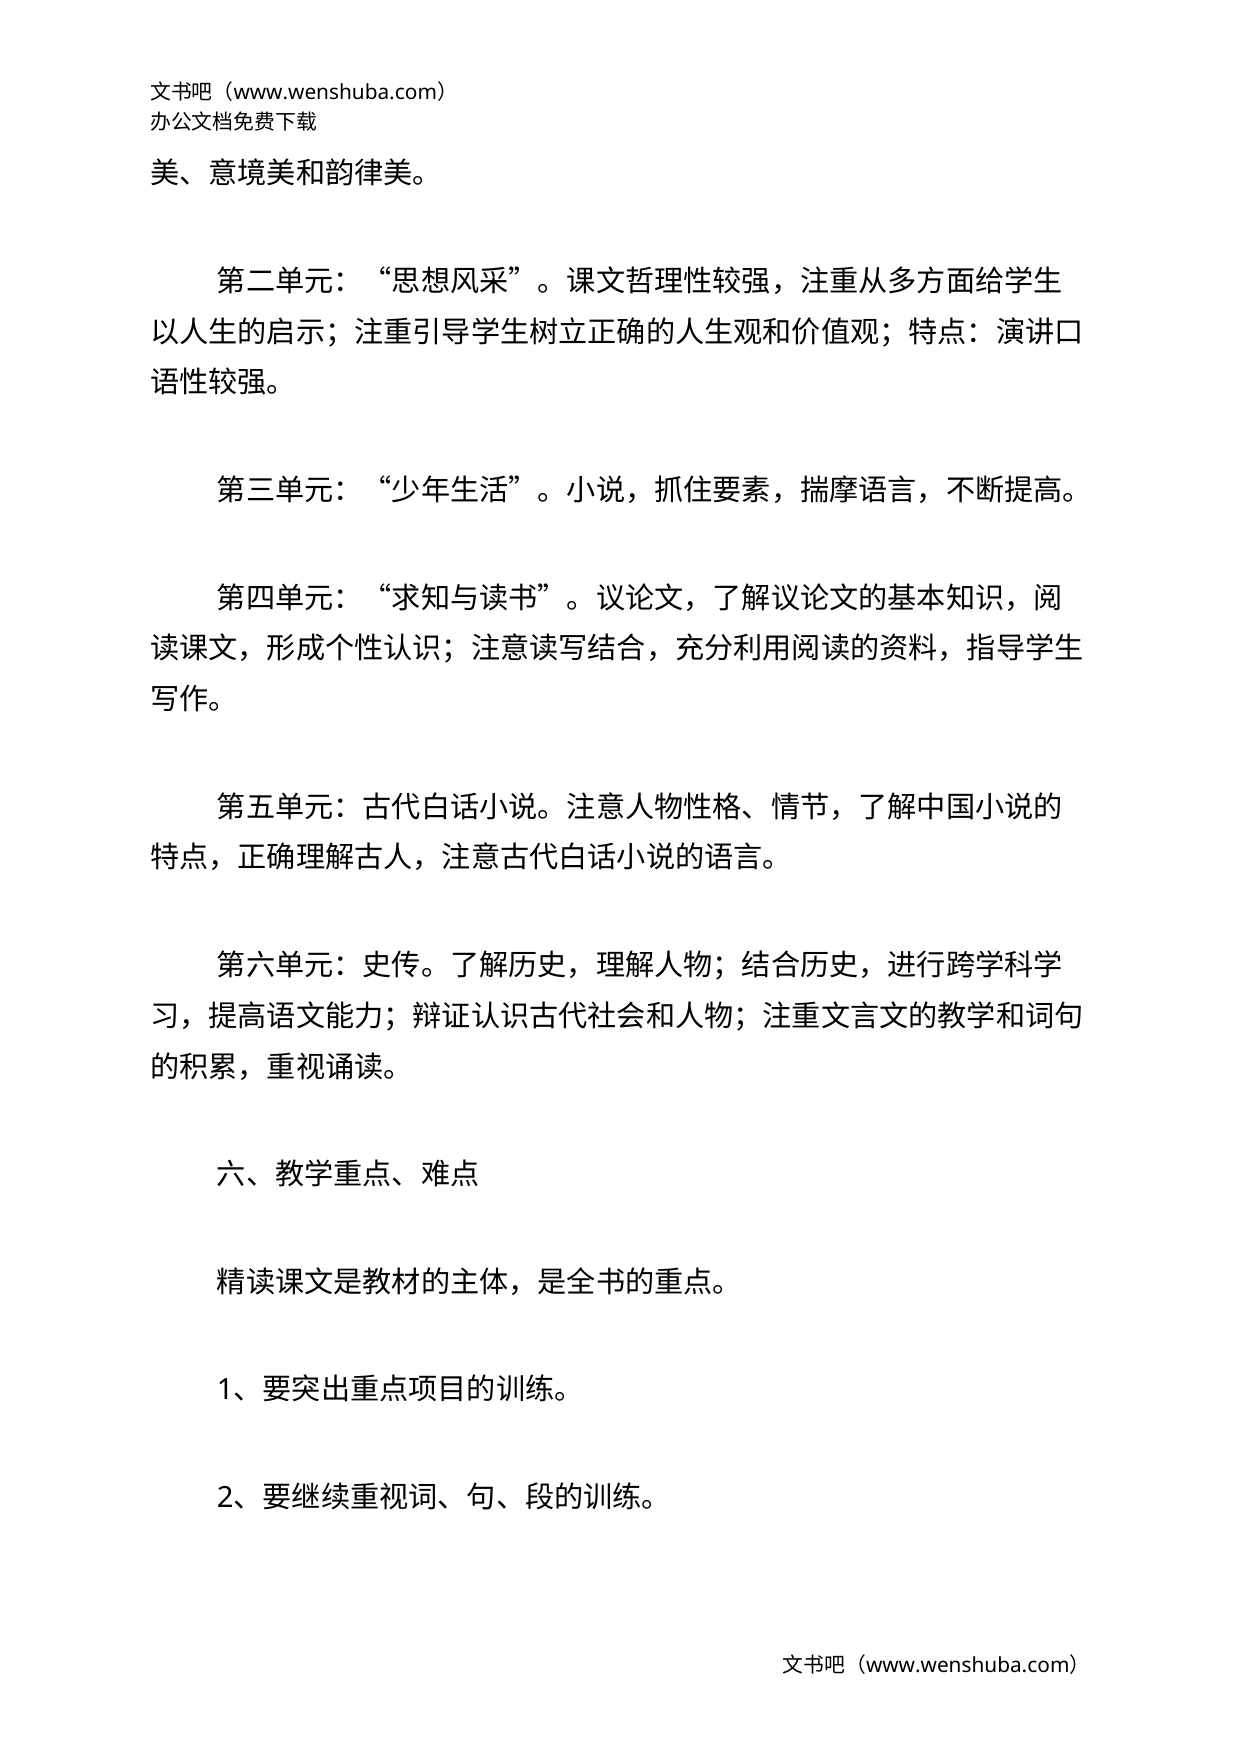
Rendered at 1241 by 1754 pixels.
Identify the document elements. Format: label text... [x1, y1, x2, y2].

text 第二单元：“思想风采”。课文哲理性较强，注重从多方面给学生以人生的启示；注重引导学生树立正确的人生观和价值观；特点：演讲口语性较强。 [150, 258, 1090, 401]
text 第四单元：“求知与读书”。议论文，了解议论文的基本知识，阅读课文，形成个性认识；注意读写结合，充分利用阅读的资料，指导学生写作。 [150, 574, 1090, 718]
text 1、要突出重点项目的训练。 [150, 1366, 1090, 1408]
text 第三单元：“少年生活”。小说，抓住要素，揣摩语言，不断提高。 [150, 467, 1090, 509]
text 精读课文是教材的主体，是全书的重点。 [150, 1258, 1090, 1301]
text 第六单元：史传。了解历史，理解人物；结合历史，进行跨学科学习，提高语文能力；辩证认识古代社会和人物；注重文言文的教学和词句的积累，重视诵读。 [150, 942, 1090, 1085]
text 第五单元：古代白话小说。注意人物性格、情节，了解中国小说的特点，正确理解古人，注意古代白话小说的语言。 [150, 783, 1090, 876]
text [150, 150, 1090, 192]
text 六、教学重点、难点 [150, 1151, 1090, 1193]
text 2、要继续重视词、句、段的训练。 [150, 1474, 1090, 1516]
